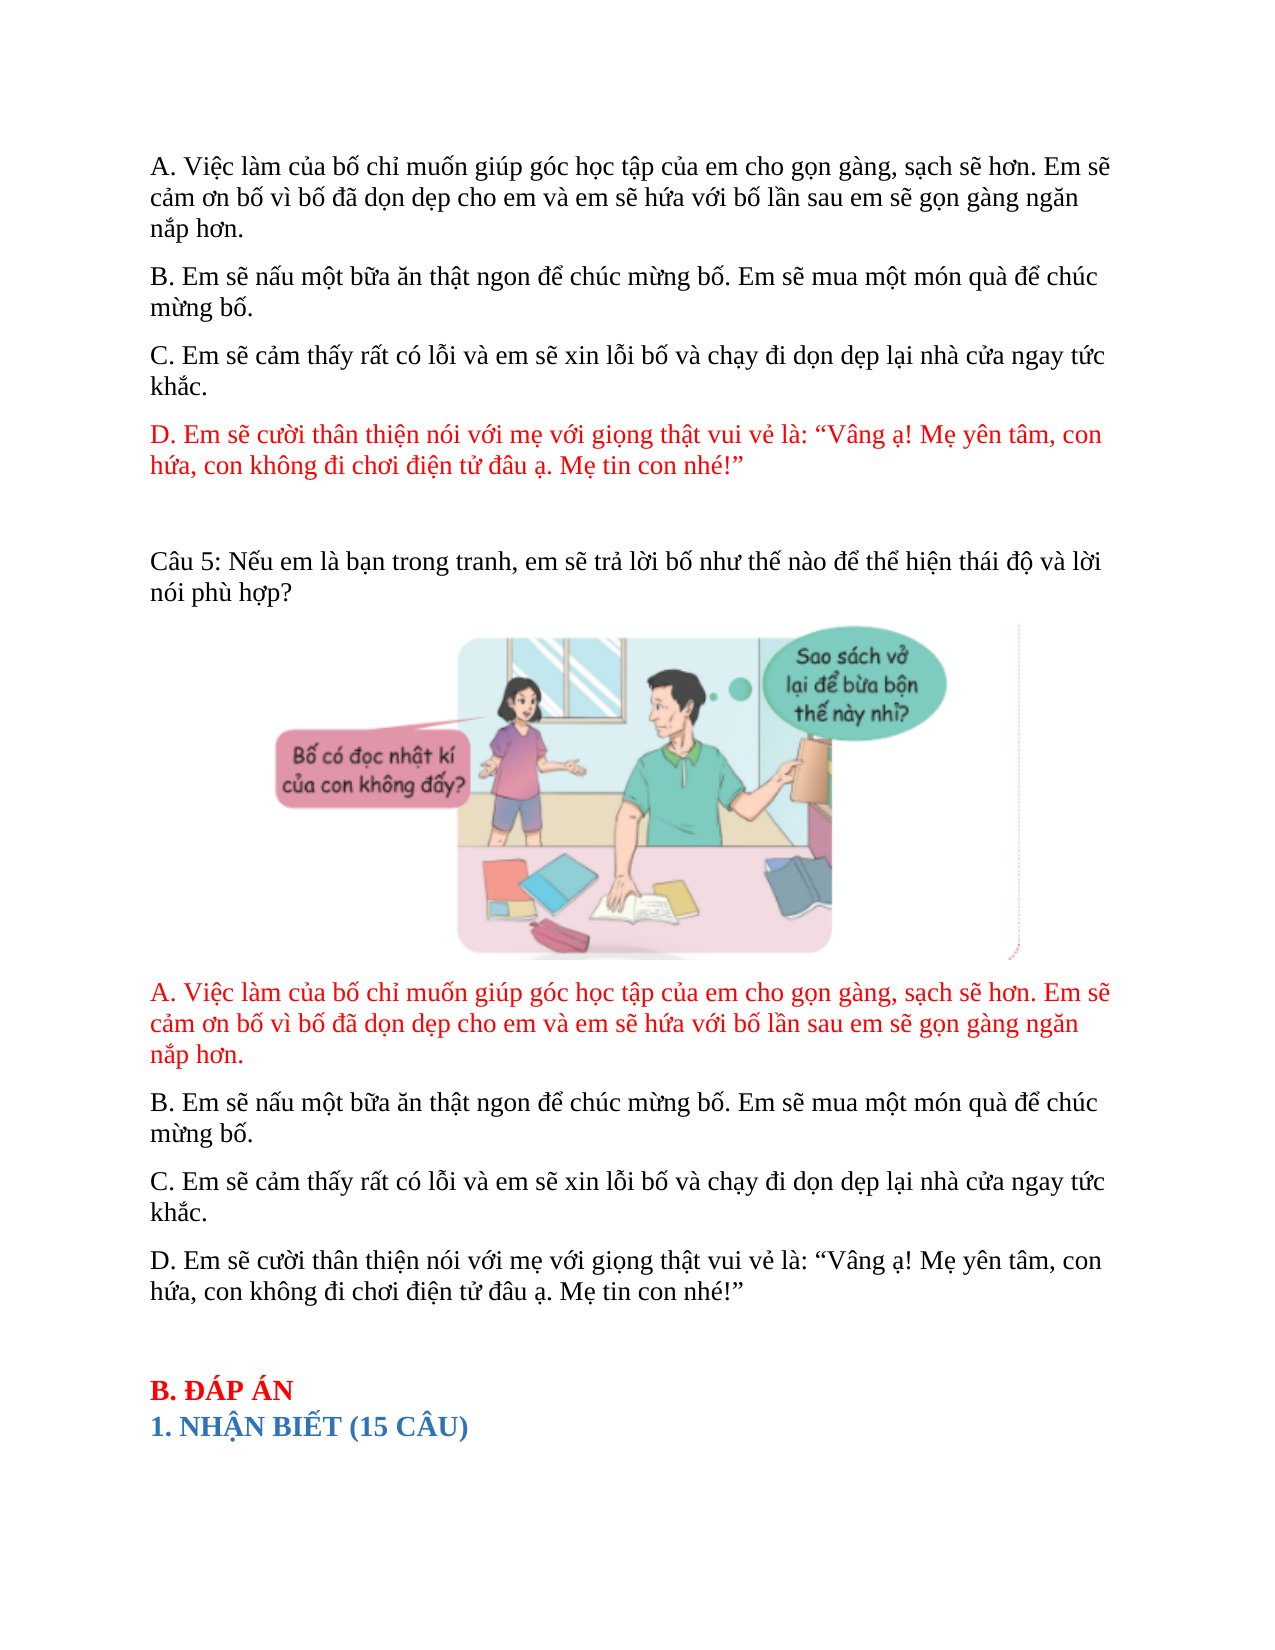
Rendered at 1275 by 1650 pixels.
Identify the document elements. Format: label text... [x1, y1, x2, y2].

text B. Em sẽ nấu một bữa ăn thật ngon để chúc mừng bố. Em sẽ mua một món quà để chúc mừng bố. [150, 1086, 1125, 1149]
text Câu 5: Nếu em là bạn trong tranh, em sẽ trả lời bố như thế nào để thể hiện thái độ và lời nói phù hợp? [150, 545, 1125, 607]
text A. Việc làm của bố chỉ muốn giúp góc học tập của em cho gọn gàng, sạch sẽ hơn. Em sẽ cảm ơn bố vì bố đã dọn dẹp cho em và em sẽ hứa với bố lần sau em sẽ gọn gàng ngăn nắp hơn. [150, 976, 1125, 1070]
subtitle B. ĐÁP ÁN [150, 1373, 1125, 1407]
text D. Em sẽ cười thân thiện nói với mẹ với giọng thật vui vẻ là: “Vâng ạ! Mẹ yên tâm, con hứa, con không đi chơi điện tử đâu ạ. Mẹ tin con nhé!” [150, 1244, 1125, 1307]
subtitle 1. NHẬN BIẾT (15 CÂU) [150, 1409, 1125, 1443]
text C. Em sẽ cảm thấy rất có lỗi và em sẽ xin lỗi bố và chạy đi dọn dẹp lại nhà cửa ngay tức khắc. [150, 339, 1125, 401]
picture [255, 623, 1020, 960]
text A. Việc làm của bố chỉ muốn giúp góc học tập của em cho gọn gàng, sạch sẽ hơn. Em sẽ cảm ơn bố vì bố đã dọn dẹp cho em và em sẽ hứa với bố lần sau em sẽ gọn gàng ngăn nắp hơn. [150, 150, 1125, 243]
text C. Em sẽ cảm thấy rất có lỗi và em sẽ xin lỗi bố và chạy đi dọn dẹp lại nhà cửa ngay tức khắc. [150, 1165, 1125, 1228]
text B. Em sẽ nấu một bữa ăn thật ngon để chúc mừng bố. Em sẽ mua một món quà để chúc mừng bố. [150, 260, 1125, 322]
text D. Em sẽ cười thân thiện nói với mẹ với giọng thật vui vẻ là: “Vâng ạ! Mẹ yên tâm, con hứa, con không đi chơi điện tử đâu ạ. Mẹ tin con nhé!” [150, 418, 1125, 480]
